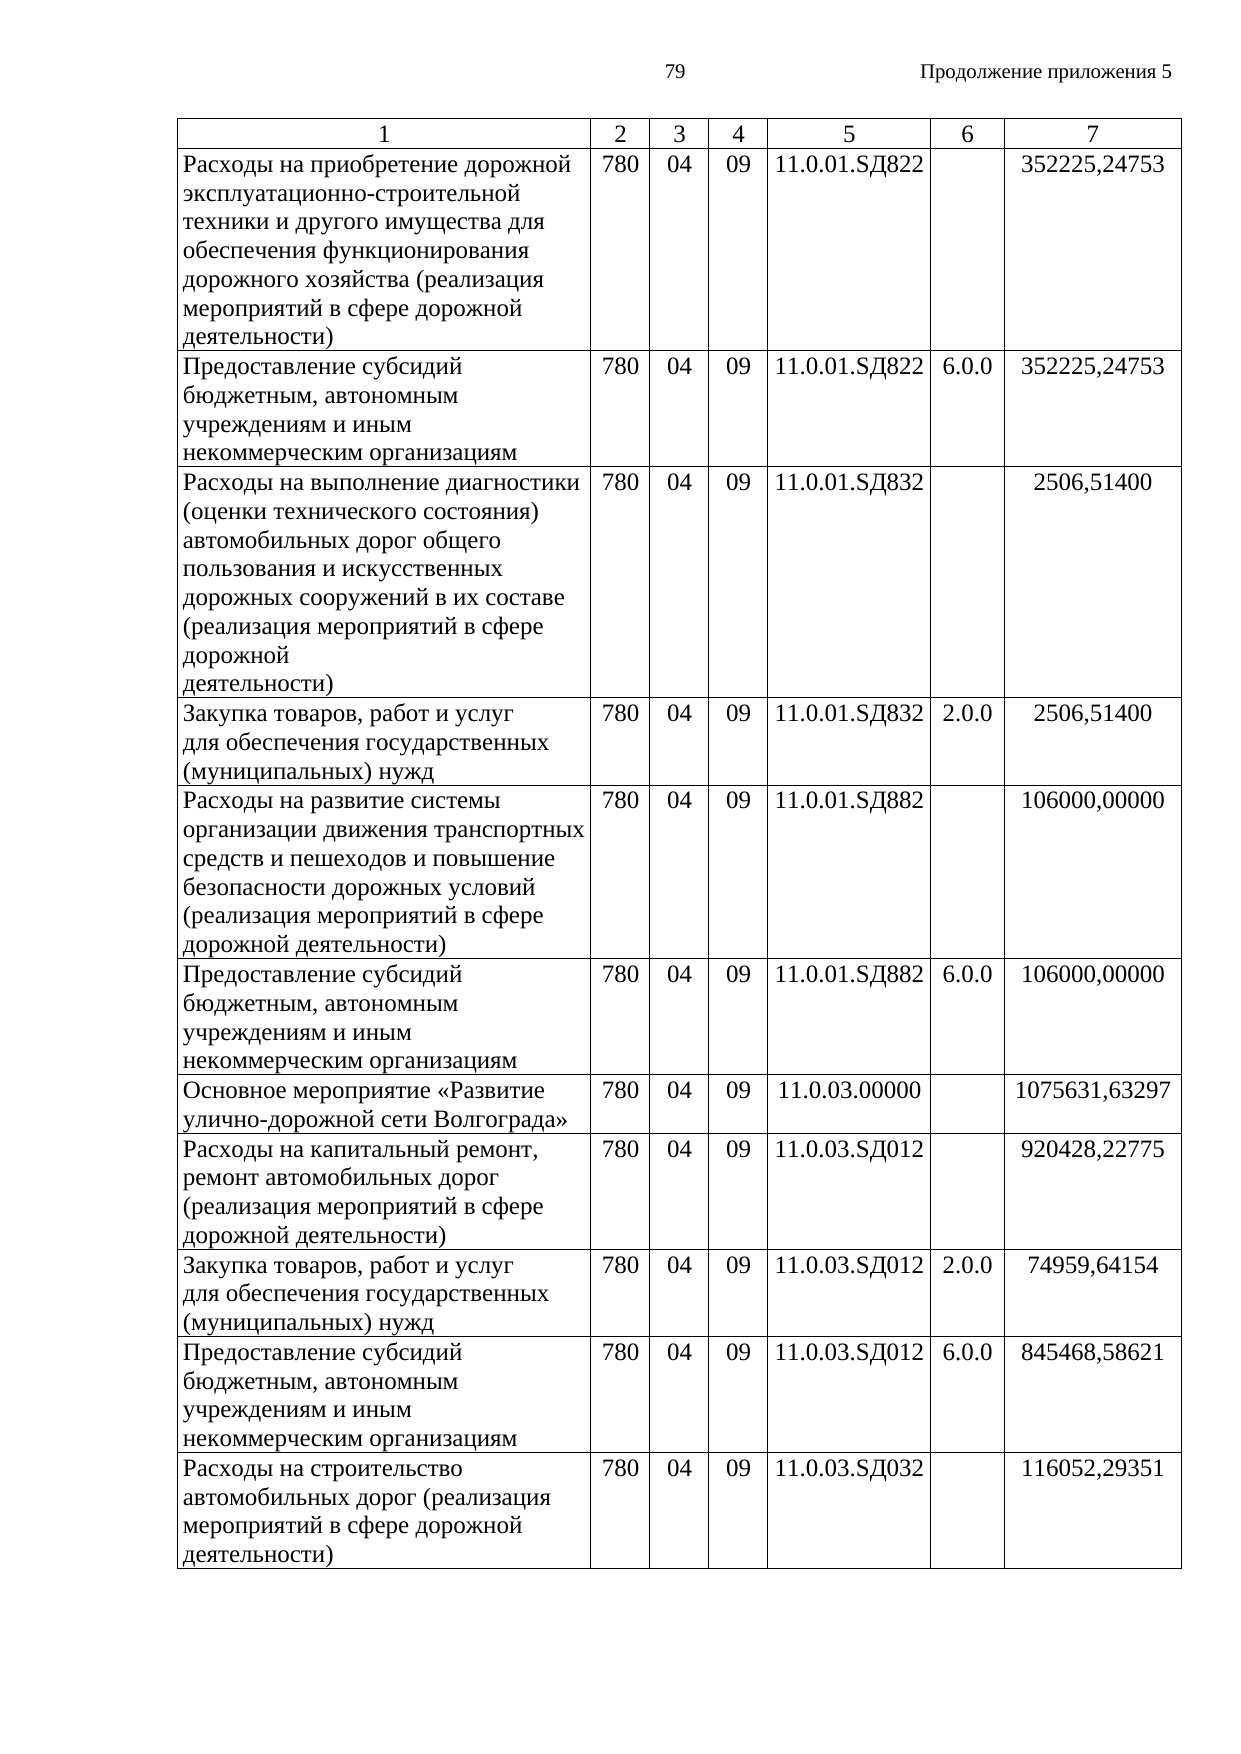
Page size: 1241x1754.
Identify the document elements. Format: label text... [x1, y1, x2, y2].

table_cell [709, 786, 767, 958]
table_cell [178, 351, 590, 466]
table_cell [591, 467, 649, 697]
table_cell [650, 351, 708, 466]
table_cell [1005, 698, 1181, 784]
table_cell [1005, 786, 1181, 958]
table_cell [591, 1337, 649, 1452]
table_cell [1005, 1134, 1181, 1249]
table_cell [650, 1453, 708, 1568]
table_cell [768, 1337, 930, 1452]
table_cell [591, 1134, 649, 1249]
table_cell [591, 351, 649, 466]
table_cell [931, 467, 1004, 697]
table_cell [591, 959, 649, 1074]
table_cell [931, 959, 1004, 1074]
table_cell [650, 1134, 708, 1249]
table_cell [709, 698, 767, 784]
table_header 1 [178, 119, 590, 148]
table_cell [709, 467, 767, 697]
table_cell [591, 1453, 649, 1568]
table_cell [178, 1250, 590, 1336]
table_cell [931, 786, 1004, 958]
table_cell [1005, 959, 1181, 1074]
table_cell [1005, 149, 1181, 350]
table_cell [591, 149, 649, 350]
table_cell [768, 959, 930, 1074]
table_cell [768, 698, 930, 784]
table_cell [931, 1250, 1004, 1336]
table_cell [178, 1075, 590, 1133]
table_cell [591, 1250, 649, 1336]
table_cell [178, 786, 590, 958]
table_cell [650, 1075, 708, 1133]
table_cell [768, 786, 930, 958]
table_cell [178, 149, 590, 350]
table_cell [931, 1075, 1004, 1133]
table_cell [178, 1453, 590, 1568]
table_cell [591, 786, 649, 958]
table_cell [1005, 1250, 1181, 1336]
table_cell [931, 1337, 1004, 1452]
table_header 7 [1005, 119, 1181, 148]
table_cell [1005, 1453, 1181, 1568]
table_header 6 [931, 119, 1004, 148]
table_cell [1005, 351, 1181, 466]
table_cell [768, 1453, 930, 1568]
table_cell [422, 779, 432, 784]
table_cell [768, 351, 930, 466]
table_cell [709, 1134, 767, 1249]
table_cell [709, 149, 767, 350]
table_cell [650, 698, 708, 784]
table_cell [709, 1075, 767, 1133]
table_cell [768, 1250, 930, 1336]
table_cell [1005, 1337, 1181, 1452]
table_header 3 [650, 119, 708, 148]
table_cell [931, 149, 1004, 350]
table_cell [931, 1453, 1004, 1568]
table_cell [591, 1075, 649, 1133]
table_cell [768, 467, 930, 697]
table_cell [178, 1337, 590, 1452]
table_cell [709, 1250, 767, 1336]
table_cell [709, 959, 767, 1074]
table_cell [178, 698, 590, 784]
table_header 5 [768, 119, 930, 148]
table_header 4 [709, 119, 767, 148]
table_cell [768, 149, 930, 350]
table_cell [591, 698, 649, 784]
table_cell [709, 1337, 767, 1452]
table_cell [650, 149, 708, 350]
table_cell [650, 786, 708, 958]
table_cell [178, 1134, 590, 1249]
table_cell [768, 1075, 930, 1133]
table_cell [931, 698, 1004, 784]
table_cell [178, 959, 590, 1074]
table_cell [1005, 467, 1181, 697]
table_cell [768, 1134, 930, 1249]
table_header 2 [591, 119, 649, 148]
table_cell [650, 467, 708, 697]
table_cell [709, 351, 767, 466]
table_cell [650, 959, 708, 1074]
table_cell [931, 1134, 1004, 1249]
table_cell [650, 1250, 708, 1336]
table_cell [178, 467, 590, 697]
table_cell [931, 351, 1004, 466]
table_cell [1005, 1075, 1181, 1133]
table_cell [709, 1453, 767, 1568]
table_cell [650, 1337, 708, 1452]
